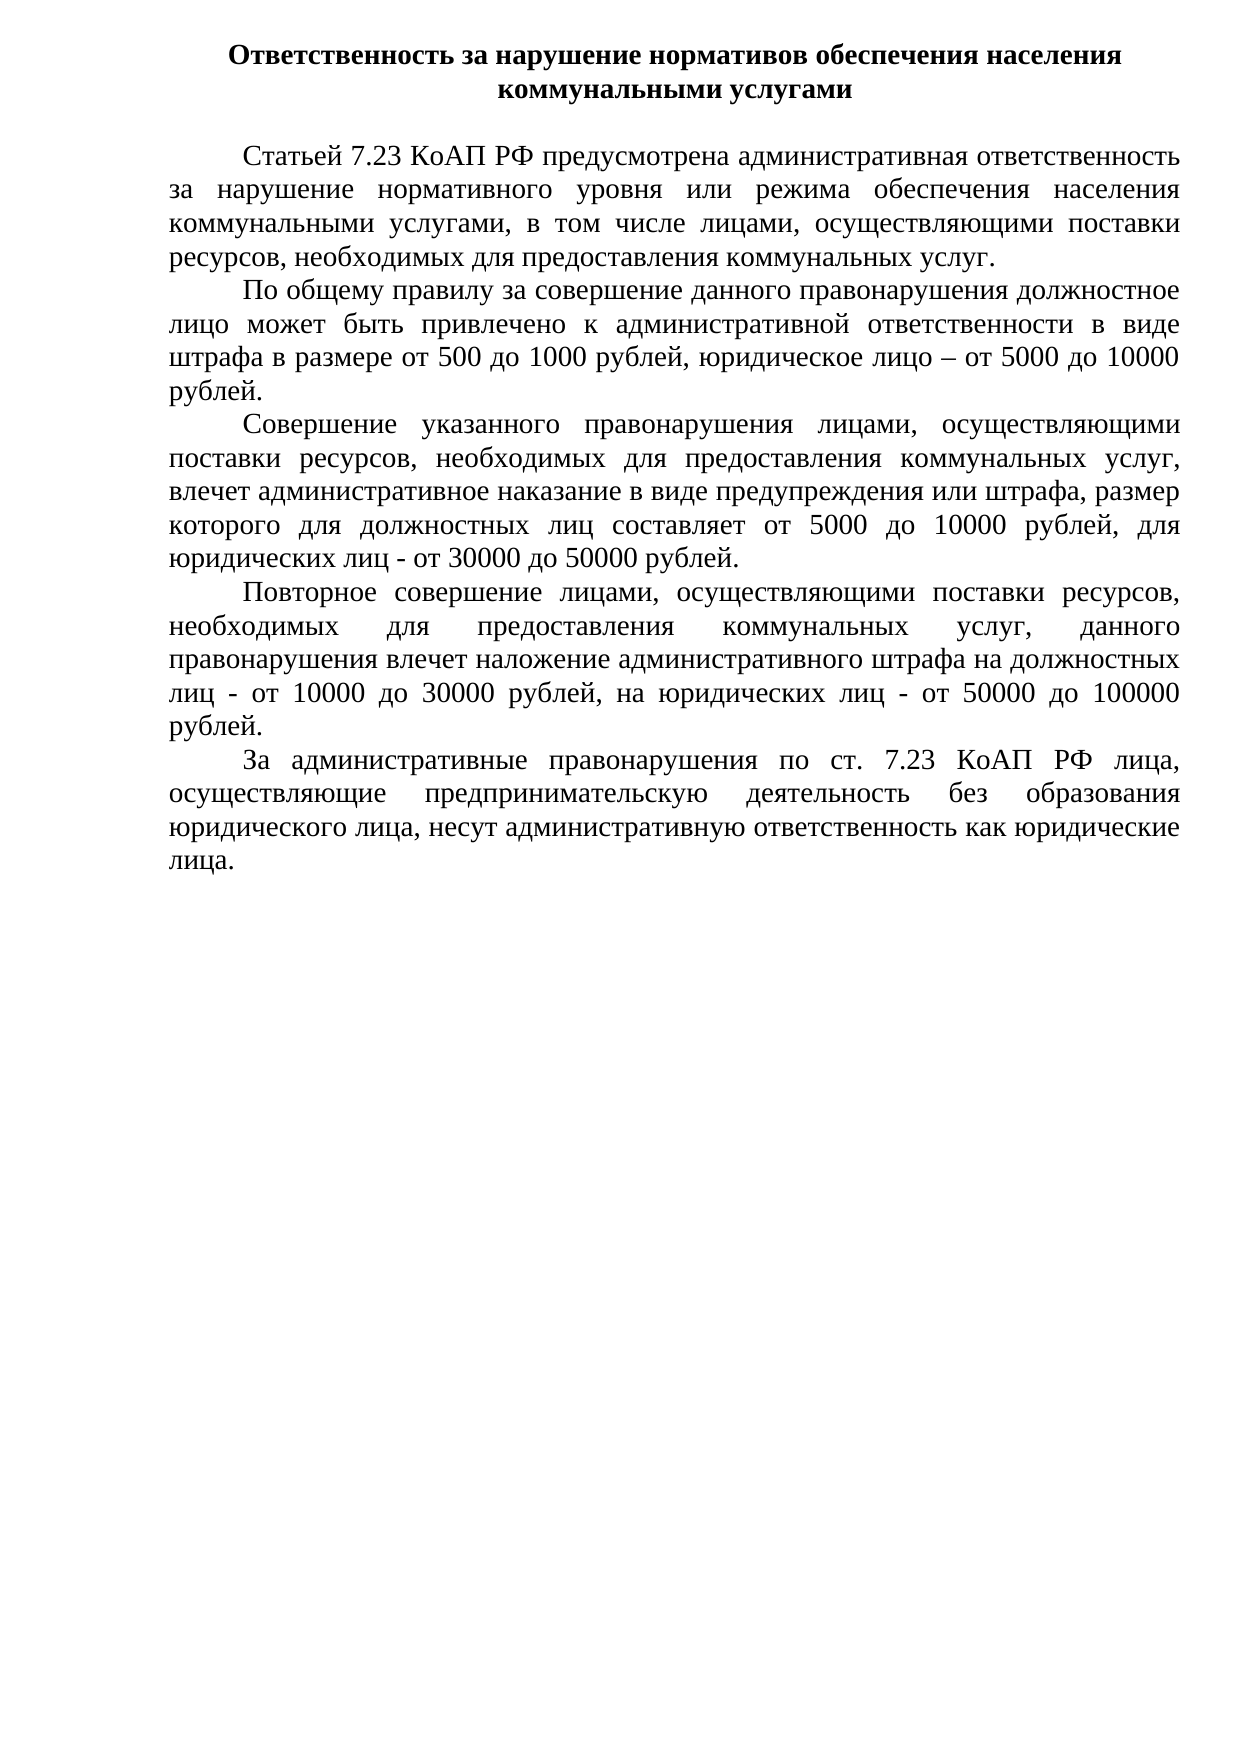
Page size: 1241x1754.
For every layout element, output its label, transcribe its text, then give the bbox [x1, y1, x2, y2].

text Ответственность за нарушение нормативов обеспечения населения коммунальными услугами [169, 37, 1181, 104]
text Повторное совершение лицами, осуществляющими поставки ресурсов, необходимых для предоставления коммунальных услуг, данного правонарушения влечет наложение административного штрафа на должностных лиц - от 10000 до 30000 рублей, на юридических лиц - от 50000 до 100000 рублей. [169, 574, 1181, 742]
text Статьей 7.23 КоАП РФ предусмотрена административная ответственность за нарушение нормативного уровня или режима обеспечения населения коммунальными услугами, в том числе лицами, осуществляющими поставки ресурсов, необходимых для предоставления коммунальных услуг. [169, 138, 1181, 272]
text За административные правонарушения по ст. 7.23 КоАП РФ лица, осуществляющие предпринимательскую деятельность без образования юридического лица, несут административную ответственность как юридические лица. [169, 742, 1181, 876]
text По общему правилу за совершение данного правонарушения должностное лицо может быть привлечено к административной ответственности в виде штрафа в размере от 500 до 1000 рублей, юридическое лицо – от 5000 до 10000 рублей. [169, 272, 1181, 406]
text Совершение указанного правонарушения лицами, осуществляющими поставки ресурсов, необходимых для предоставления коммунальных услуг, влечет административное наказание в виде предупреждения или штрафа, размер которого для должностных лиц составляет от 5000 до 10000 рублей, для юридических лиц - от 30000 до 50000 рублей. [169, 406, 1181, 574]
